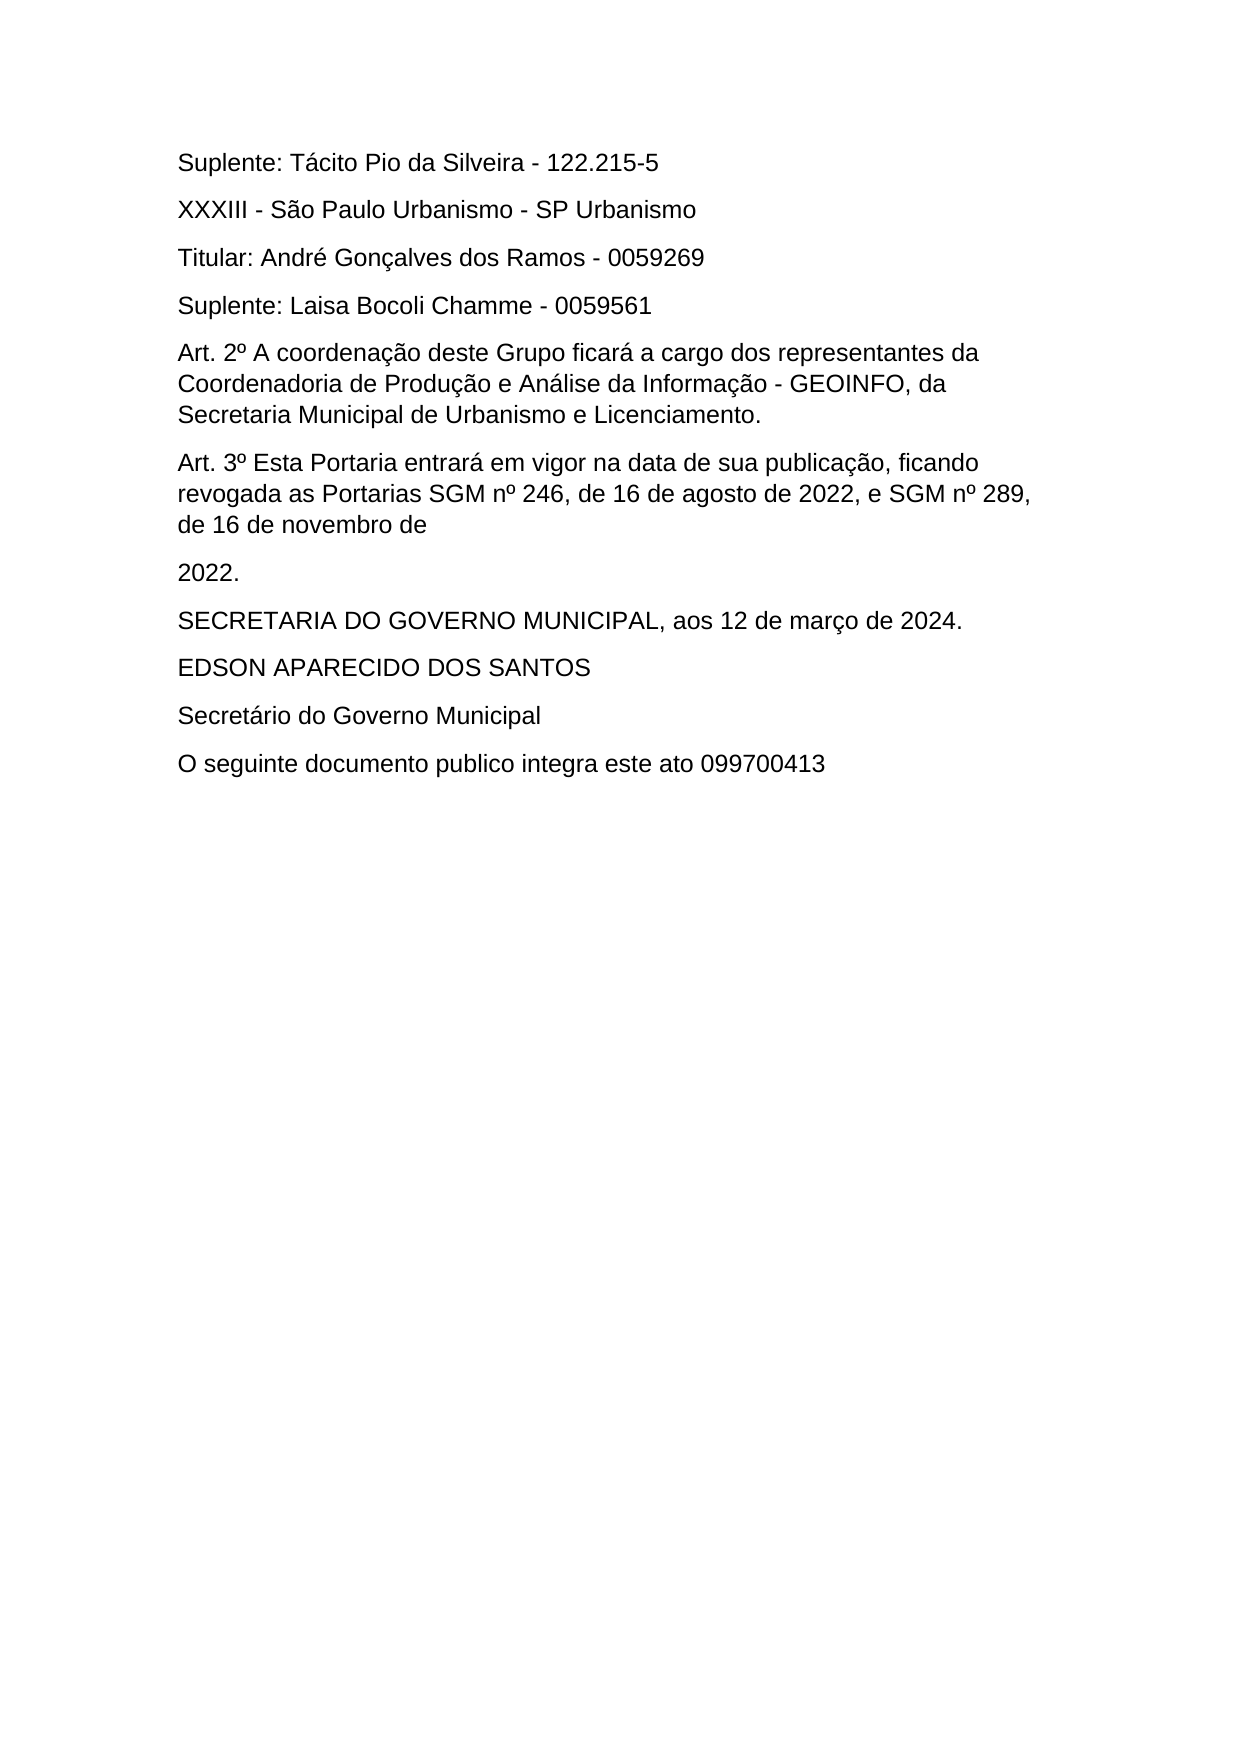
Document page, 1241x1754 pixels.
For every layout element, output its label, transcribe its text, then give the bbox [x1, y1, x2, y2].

text Suplente: Tácito Pio da Silveira - 122.215-5 [177, 148, 1063, 176]
text Secretário do Governo Municipal [177, 701, 1063, 730]
text EDSON APARECIDO DOS SANTOS [177, 653, 1063, 682]
text Art. 3º Esta Portaria entrará em vigor na data de sua publicação, ficando revogada as Portarias SGM nº 246, de 16 de agosto de 2022, e SGM nº 289, de 16 de novembro de [177, 448, 1063, 539]
text 2022. [177, 558, 1063, 587]
text SECRETARIA DO GOVERNO MUNICIPAL, aos 12 de março de 2024. [177, 606, 1063, 634]
text Art. 2º A coordenação deste Grupo ficará a cargo dos representantes da Coordenadoria de Produção e Análise da Informação - GEOINFO, da Secretaria Municipal de Urbanismo e Licenciamento. [177, 338, 1063, 429]
text Suplente: Laisa Bocoli Chamme - 0059561 [177, 291, 1063, 319]
text Titular: André Gonçalves dos Ramos - 0059269 [177, 243, 1063, 272]
text XXXIII - São Paulo Urbanismo - SP Urbanismo [177, 195, 1063, 224]
text O seguinte documento publico integra este ato 099700413 [177, 749, 1063, 808]
